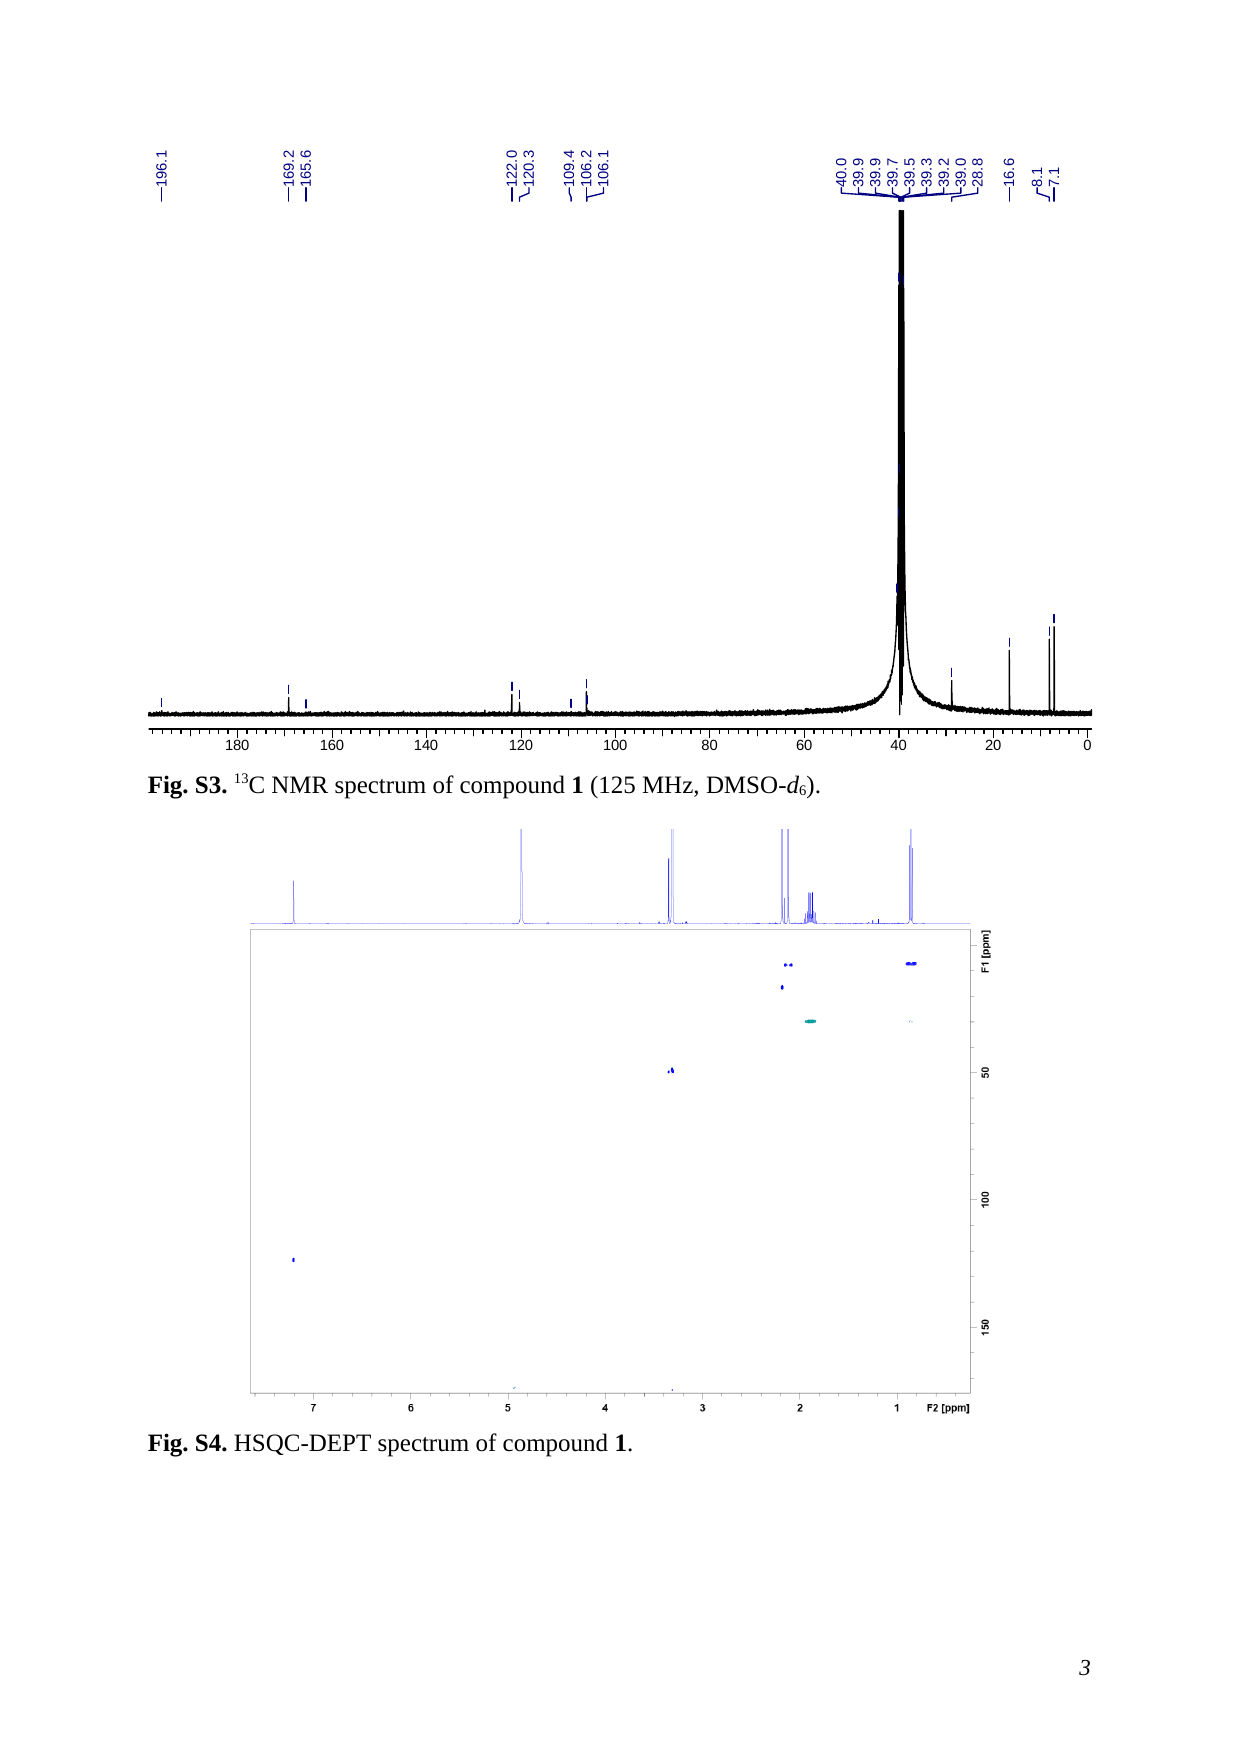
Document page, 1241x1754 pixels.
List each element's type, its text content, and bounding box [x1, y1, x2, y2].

picture [248, 825, 992, 1415]
text Fig. S3. 13C NMR spectrum of compound 1 (125 MHz, DMSO-d6). [148, 770, 1093, 798]
text Fig. S4. HSQC-DEPT spectrum of compound 1. [148, 1428, 1093, 1457]
